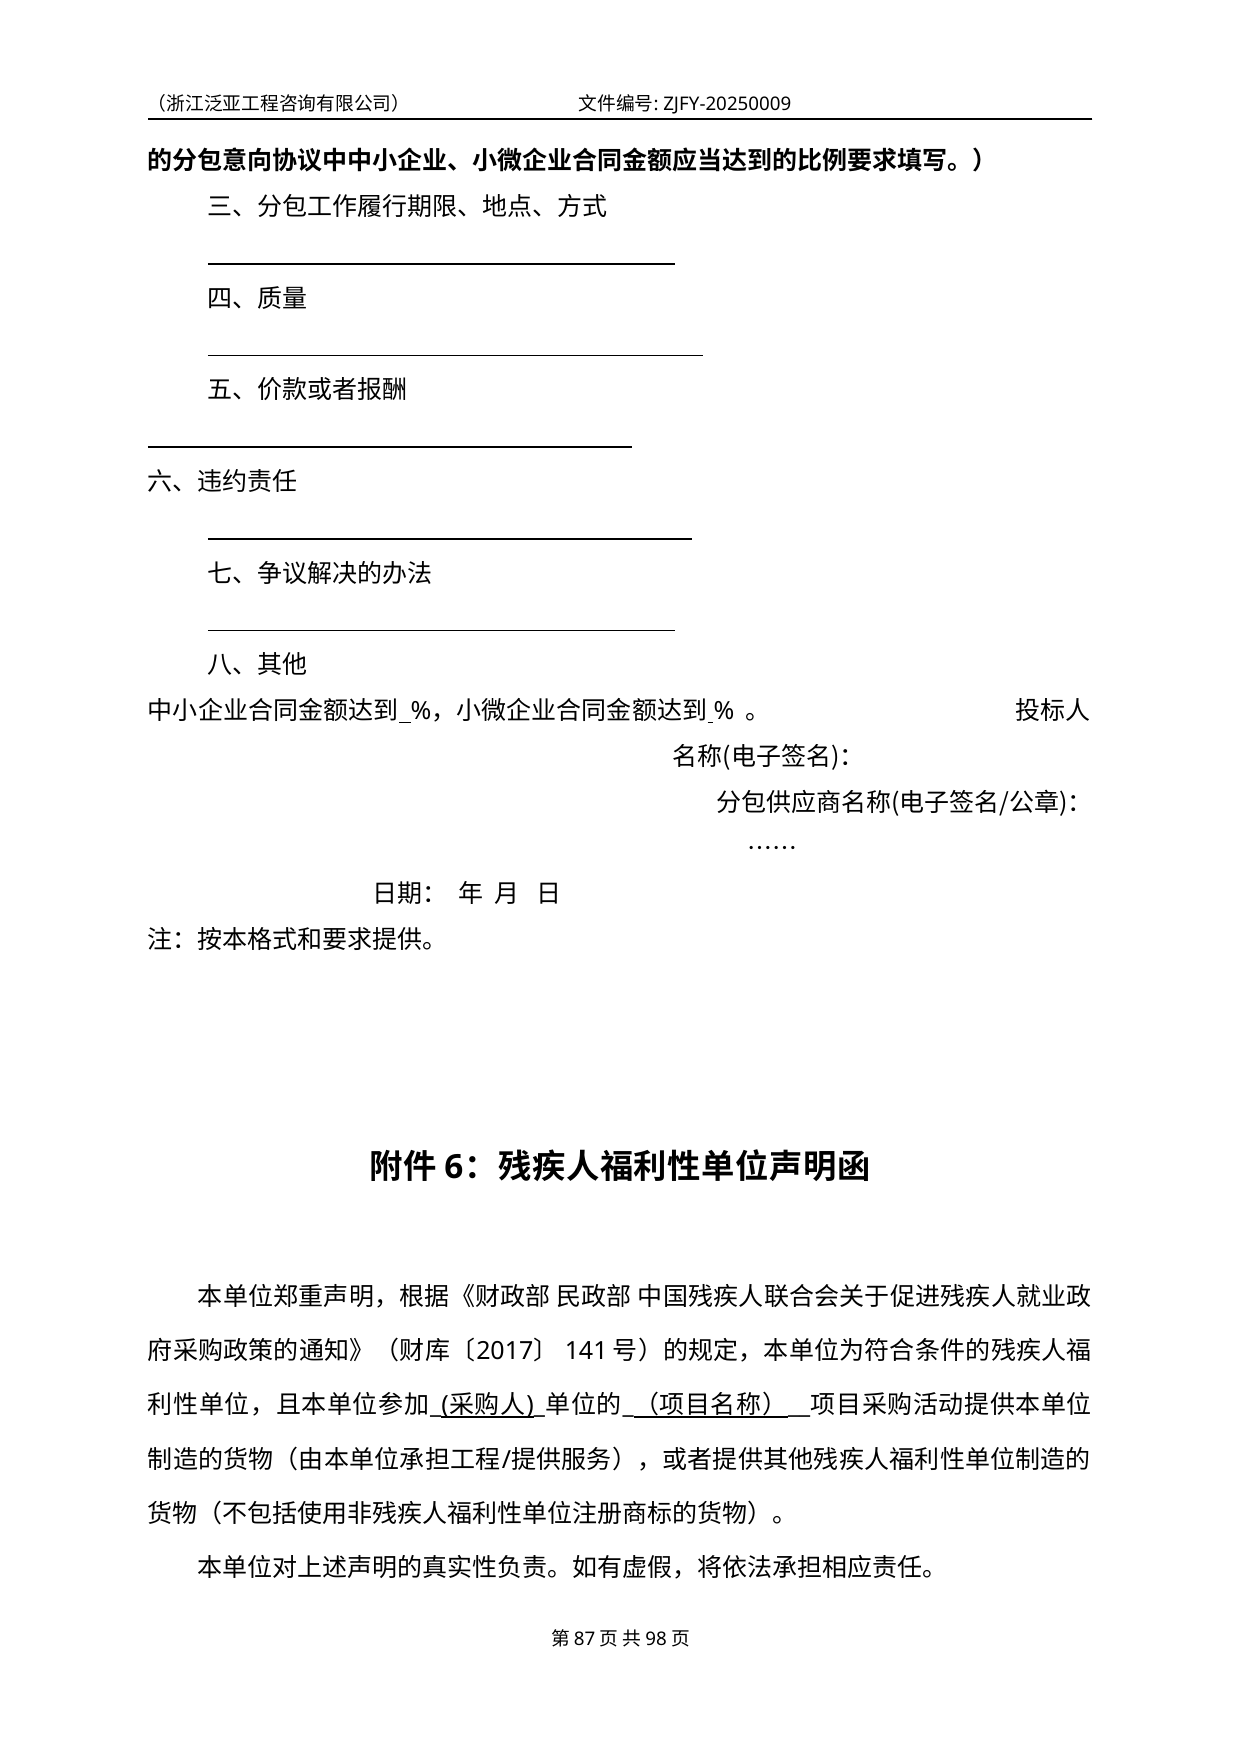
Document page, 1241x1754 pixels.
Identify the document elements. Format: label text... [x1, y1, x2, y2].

text 六、违约责任 [148, 454, 1092, 499]
text 日期： 年 月 日 [148, 866, 1092, 912]
text 注：按本格式和要求提供。 [148, 912, 1092, 958]
text 七、争议解决的办法 [148, 545, 1092, 591]
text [148, 133, 1092, 179]
text 五、价款或者报酬 [148, 362, 1092, 408]
text …… [148, 820, 1092, 866]
text 三、分包工作履行期限、地点、方式 [148, 179, 1092, 224]
text 本单位郑重声明，根据《财政部 民政部 中国残疾人联合会关于促进残疾人就业政府采购政策的通知》（财库〔2017〕 141号）的规定，本单位为符合条件的残疾人福利性单位，且本单位参加_(采购人)_单位的_（项目名称）__项目采购活动提供本单位制造的货物（由本单位承担工程/提供服务），或者提供其他残疾人福利性单位制造的货物（不包括使用非残疾人福利性单位注册商标的货物）。 [148, 1276, 1092, 1530]
text 中小企业合同金额达到 %，小微企业合同金额达到 % 。 投标人名称(电子签名)： [148, 683, 1092, 774]
text 四、质量 [148, 270, 1092, 316]
text 本单位对上述声明的真实性负责。如有虚假，将依法承担相应责任。 [148, 1548, 1092, 1584]
text 附件6：残疾人福利性单位声明函 [148, 1139, 1092, 1188]
text 八、其他 [148, 637, 1092, 683]
text 分包供应商名称(电子签名/公章)： [148, 774, 1092, 820]
